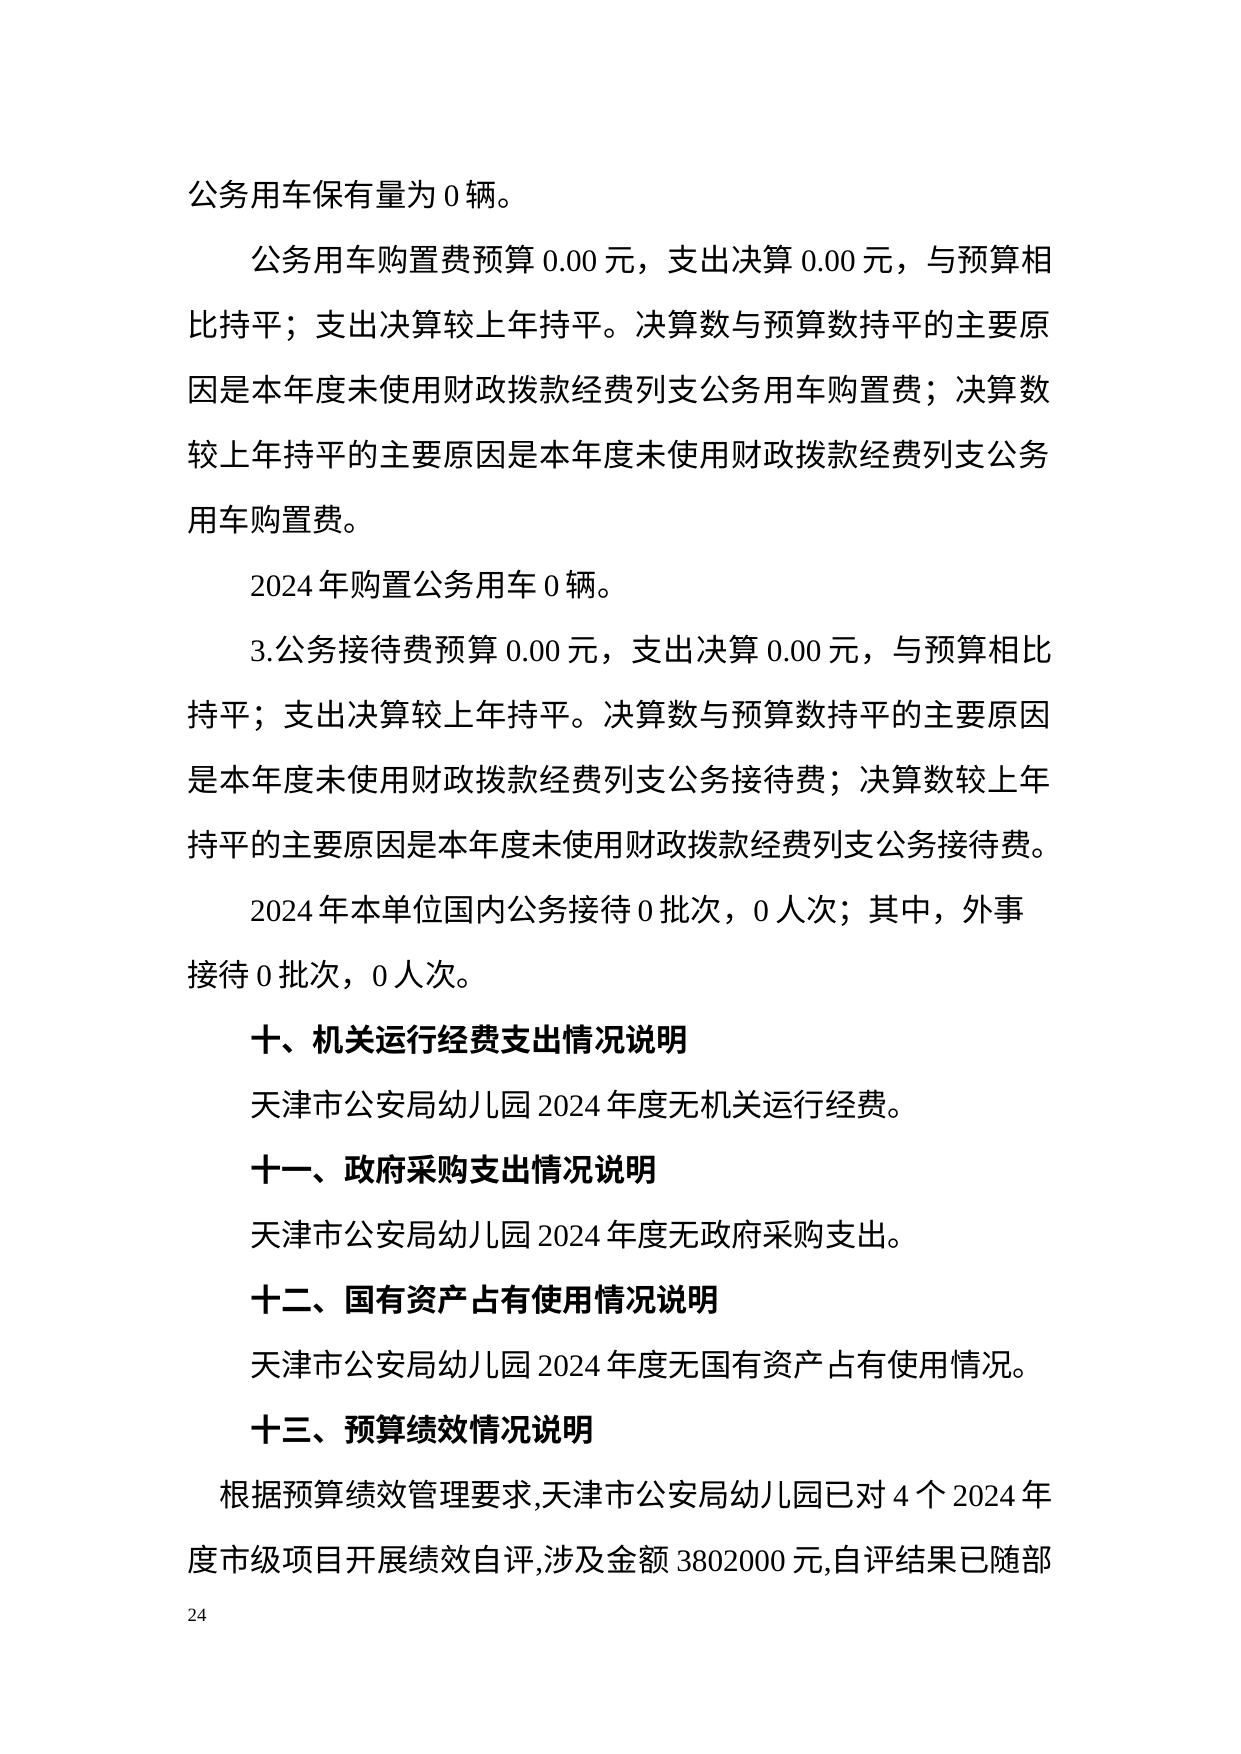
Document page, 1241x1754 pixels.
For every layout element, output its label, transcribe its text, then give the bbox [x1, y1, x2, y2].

text 天津市公安局幼儿园2024年度无政府采购支出。 [187, 1200, 1053, 1265]
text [187, 1460, 1053, 1590]
subtitle 十一、政府采购支出情况说明 [187, 1135, 1053, 1200]
text 3.公务接待费预算0.00元，支出决算0.00元，与预算相比持平；支出决算较上年持平。决算数与预算数持平的主要原因是本年度未使用财政拨款经费列支公务接待费；决算数较上年持平的主要原因是本年度未使用财政拨款经费列支公务接待费。 [187, 615, 1053, 875]
text 公务用车购置费预算0.00元，支出决算0.00元，与预算相比持平；支出决算较上年持平。决算数与预算数持平的主要原因是本年度未使用财政拨款经费列支公务用车购置费；决算数较上年持平的主要原因是本年度未使用财政拨款经费列支公务用车购置费。 [187, 225, 1053, 550]
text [187, 160, 1053, 225]
subtitle 十三、预算绩效情况说明 [187, 1395, 1053, 1460]
subtitle 十二、国有资产占有使用情况说明 [187, 1265, 1053, 1330]
text 天津市公安局幼儿园2024年度无机关运行经费。 [187, 1070, 1053, 1135]
text 2024年购置公务用车0辆。 [187, 550, 1053, 615]
text 2024年本单位国内公务接待0批次，0人次；其中，外事接待0批次，0人次。 [187, 875, 1053, 1005]
subtitle 十、机关运行经费支出情况说明 [187, 1005, 1053, 1070]
text 天津市公安局幼儿园2024年度无国有资产占有使用情况。 [187, 1330, 1053, 1395]
